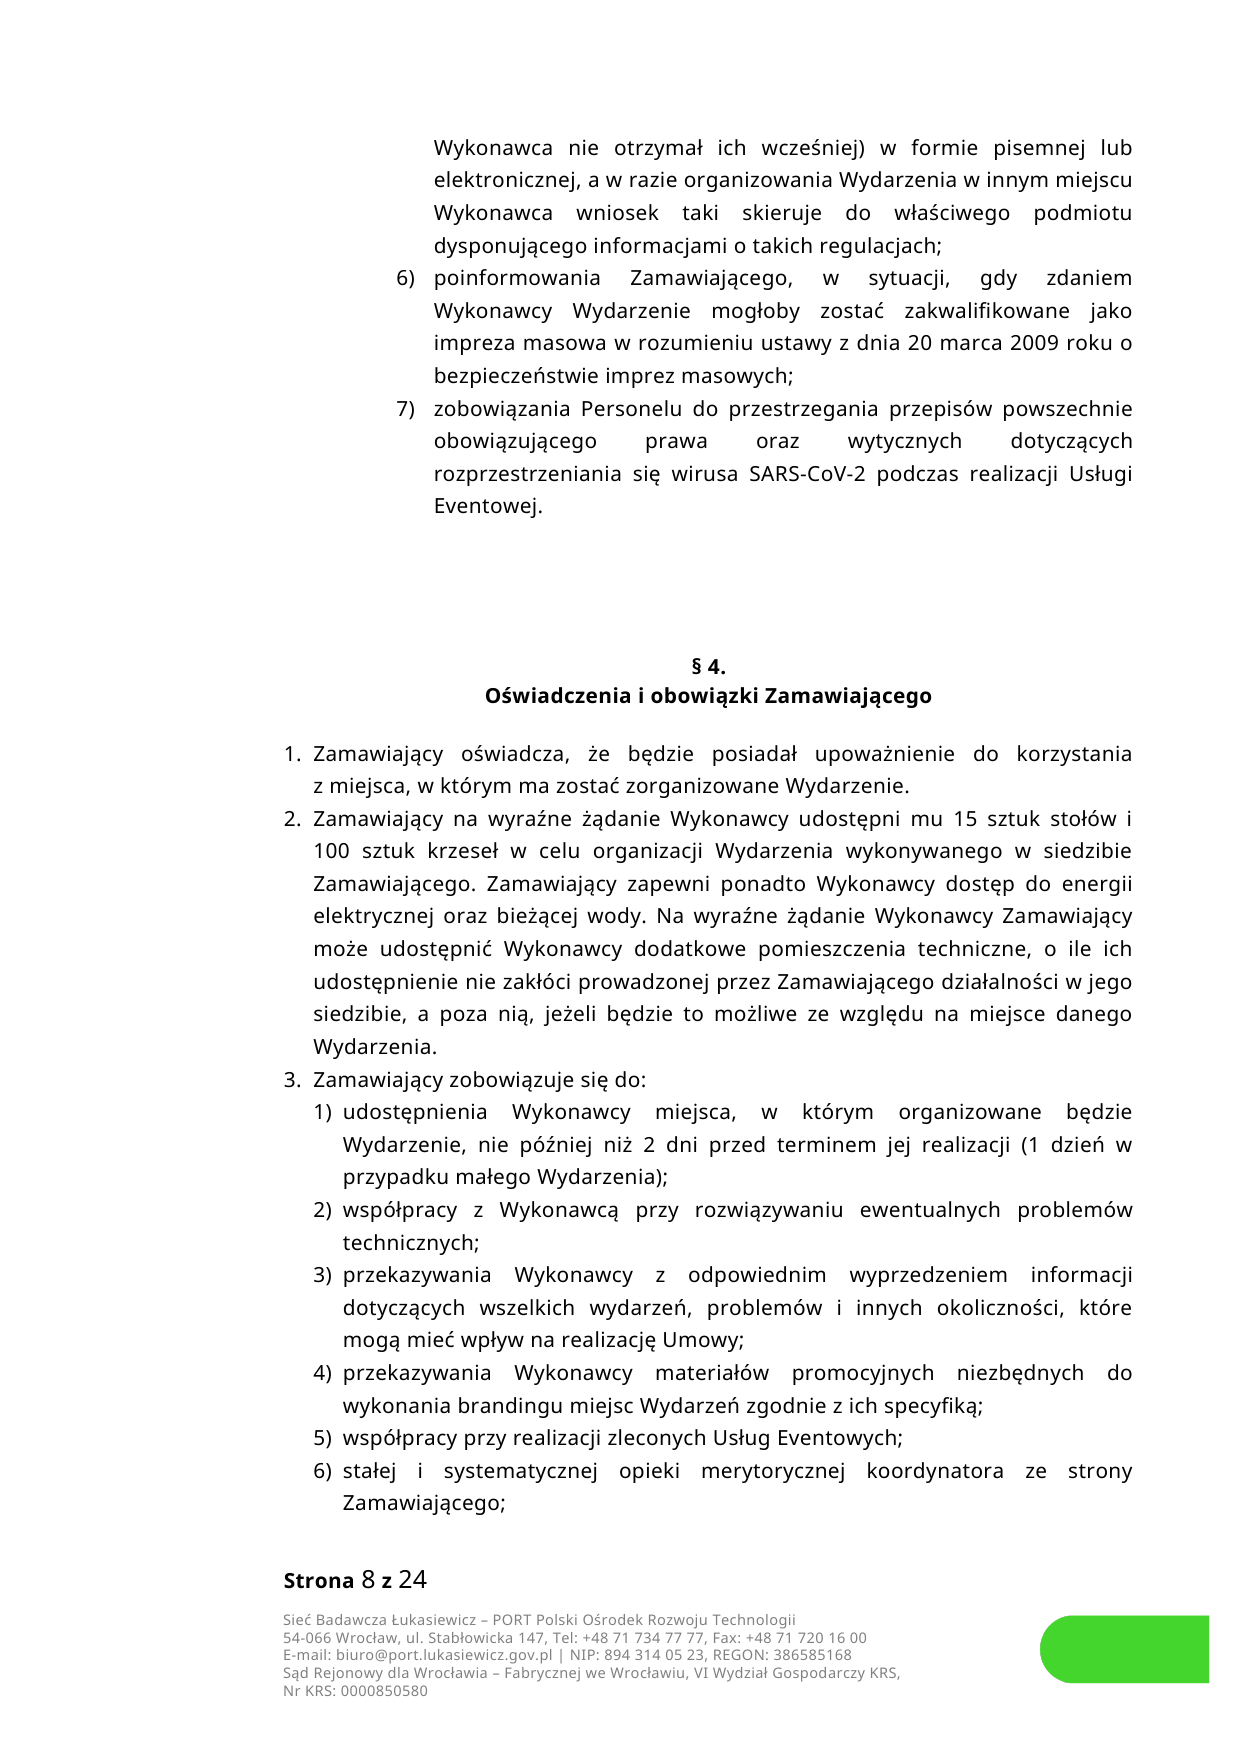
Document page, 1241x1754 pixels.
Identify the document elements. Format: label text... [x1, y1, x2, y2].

list Zamawiający na wyraźne żądanie Wykonawcy udostępni mu 15 sztuk stołów i 100 sztuk krzeseł w celu organizacji Wydarzenia wykonywanego w siedzibie Zamawiającego. Zamawiający zapewni ponadto Wykonawcy dostęp do energii elektrycznej oraz bieżącej wody. Na wyraźne żądanie Wykonawcy Zamawiający może udostępnić Wykonawcy dodatkowe pomieszczenia techniczne, o ile ich udostępnienie nie zakłóci prowadzonej przez Zamawiającego działalności w jego siedzibie, a poza nią, jeżeli będzie to możliwe ze względu na miejsce danego Wydarzenia. [283, 804, 1134, 1061]
list poinformowania Zamawiającego, w sytuacji, gdy zdaniem Wykonawcy Wydarzenie mogłoby zostać zakwalifikowane jako impreza masowa w rozumieniu ustawy z dnia 20 marca 2009 roku o bezpieczeństwie imprez masowych; [396, 263, 1134, 389]
list przekazywania Wykonawcy z odpowiednim wyprzedzeniem informacji dotyczących wszelkich wydarzeń, problemów i innych okoliczności, które mogą mieć wpływ na realizację Umowy; [313, 1260, 1134, 1354]
list przekazywania Wykonawcy materiałów promocyjnych niezbędnych do wykonania brandingu miejsc Wydarzeń zgodnie z ich specyfiką; [313, 1358, 1134, 1419]
list Zamawiający zobowiązuje się do: [283, 1065, 1134, 1093]
list stałej i systematycznej opieki merytorycznej koordynatora ze strony Zamawiającego; [313, 1456, 1134, 1517]
picture [1036, 1611, 1239, 1752]
list udostępnienia Wykonawcy miejsca, w którym organizowane będzie Wydarzenie, nie później niż 2 dni przed terminem jej realizacji (1 dzień w przypadku małego Wydarzenia); [313, 1097, 1134, 1191]
text Oświadczenia i obowiązki Zamawiającego [283, 680, 1134, 709]
list współpracy z Wykonawcą przy rozwiązywaniu ewentualnych problemów technicznych; [313, 1195, 1134, 1256]
list współpracy przy realizacji zleconych Usług Eventowych; [313, 1423, 1134, 1452]
text § 4. [283, 651, 1134, 680]
list zobowiązania Personelu do przestrzegania przepisów powszechnie obowiązującego prawa oraz wytycznych dotyczących rozprzestrzeniania się wirusa SARS-CoV-2 podczas realizacji Usługi Eventowej. [396, 394, 1134, 520]
list Zamawiający oświadcza, że będzie posiadał upoważnienie do korzystania z miejsca, w którym ma zostać zorganizowane Wydarzenie. [283, 739, 1134, 800]
